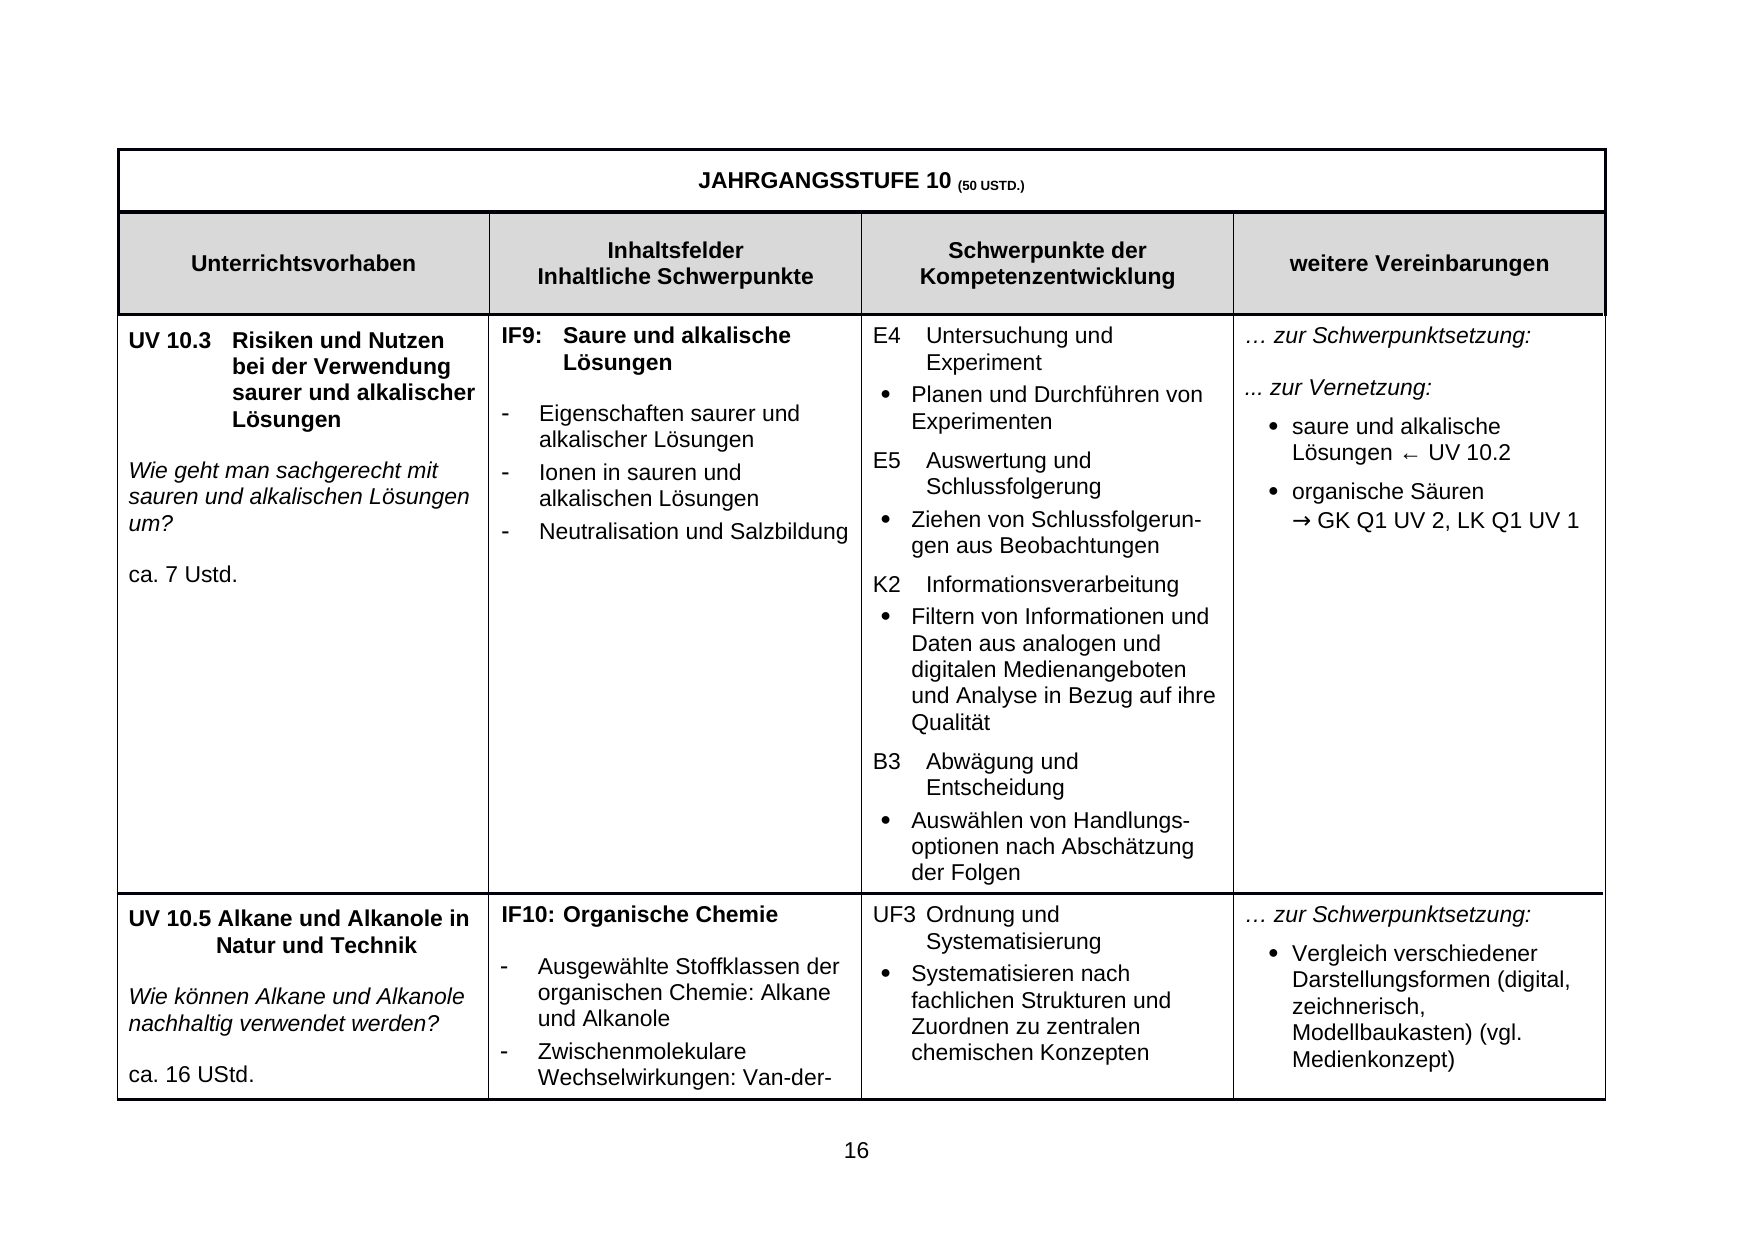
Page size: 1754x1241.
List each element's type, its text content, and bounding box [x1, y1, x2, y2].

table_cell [489, 895, 861, 1098]
table_cell … zur Schwerpunktsetzung: ... zur Vernetzung: saure und alkalische Lösungen ← UV 10.2 organische Säuren → GK Q1 UV 2, LK Q1 UV 1 [1234, 313, 1605, 892]
table_cell Unterrichtsvorhaben [120, 214, 489, 313]
table_header Jahrgangsstufe 10 (50 UStd.) [120, 151, 1604, 210]
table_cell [862, 895, 1233, 1098]
table_cell Inhaltsfelder Inhaltliche Schwerpunkte [490, 214, 861, 313]
table_cell IF9: Saure und alkalische Lösungen Eigenschaften saurer und alkalischer Lösungen Ionen in sauren und alkalischen Lösungen Neutralisation und Salzbildung [489, 316, 861, 892]
table_cell UV 10.3 Risiken und Nutzen bei der Verwendung saurer und alkalischer Lösungen Wie geht man sachgerecht mit sauren und alkalischen Lösungen um? ca. 7 Ustd. [118, 316, 488, 892]
table_cell weitere Vereinbarungen [1234, 214, 1604, 313]
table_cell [118, 895, 488, 1098]
table_cell E4 Untersuchung und Experiment Planen und Durchführen von Experimenten E5 Auswertung und Schlussfolgerung Ziehen von Schlussfolgerungen aus Beobachtungen K2 Informationsverarbeitung Filtern von Informationen und Daten aus analogen und digitalen Medienangeboten und Analyse in Bezug auf ihre Qualität B3 Abwägung und Entscheidung Auswählen von Handlungsoptionen nach Abschätzung der Folgen [862, 316, 1233, 892]
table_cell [1234, 892, 1605, 1098]
table_cell Schwerpunkte der Kompetenzentwicklung [862, 214, 1233, 313]
